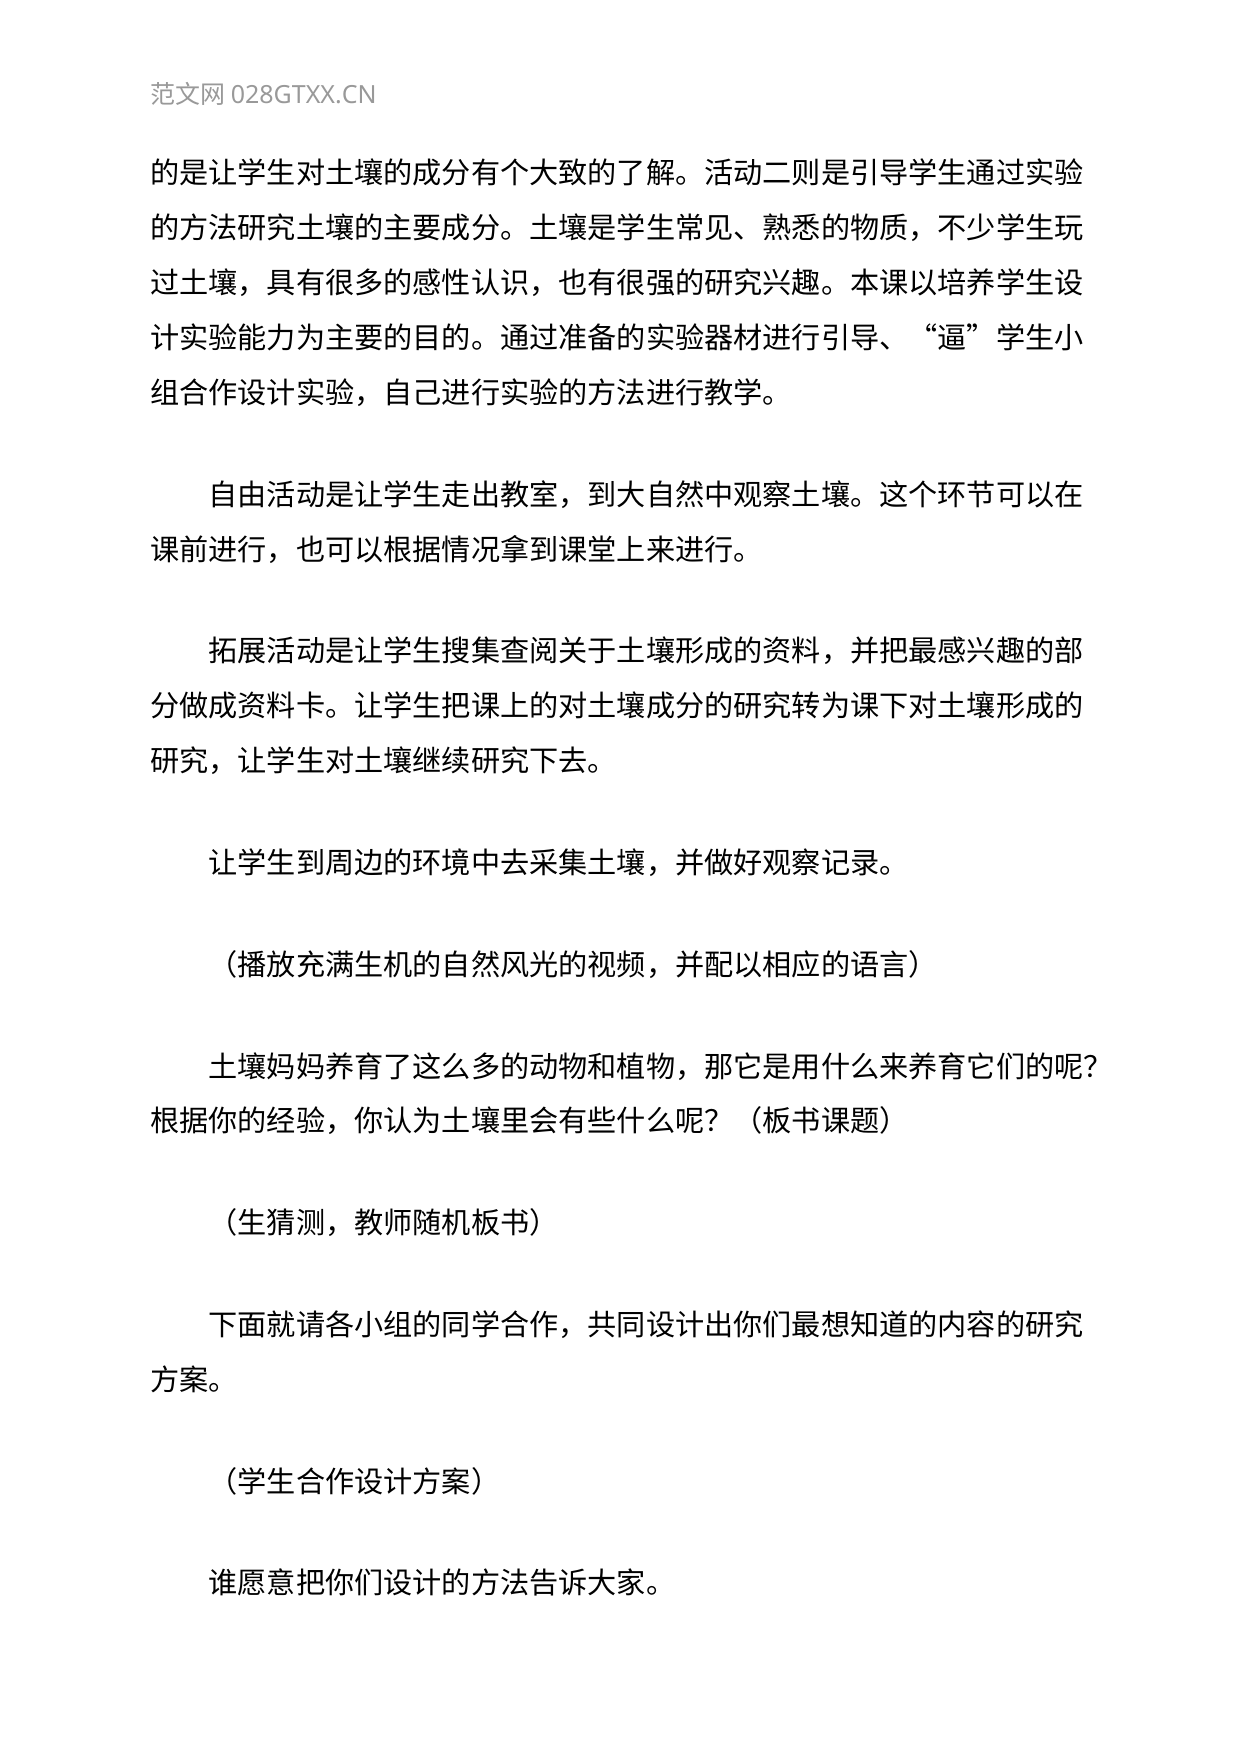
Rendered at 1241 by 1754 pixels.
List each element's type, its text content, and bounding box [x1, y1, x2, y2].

text 拓展活动是让学生搜集查阅关于土壤形成的资料，并把最感兴趣的部分做成资料卡。让学生把课上的对土壤成分的研究转为课下对土壤形成的研究，让学生对土壤继续研究下去。 [150, 628, 1090, 780]
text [150, 150, 1090, 412]
text （播放充满生机的自然风光的视频，并配以相应的语言） [150, 941, 1090, 984]
text （学生合作设计方案） [150, 1458, 1090, 1501]
text 让学生到周边的环境中去采集土壤，并做好观察记录。 [150, 839, 1090, 882]
text （生猜测，教师随机板书） [150, 1200, 1090, 1242]
text 下面就请各小组的同学合作，共同设计出你们最想知道的内容的研究方案。 [150, 1302, 1090, 1399]
text 自由活动是让学生走出教室，到大自然中观察土壤。这个环节可以在课前进行，也可以根据情况拿到课堂上来进行。 [150, 471, 1090, 568]
text 谁愿意把你们设计的方法告诉大家。 [150, 1560, 1090, 1602]
text 土壤妈妈养育了这么多的动物和植物，那它是用什么来养育它们的呢？根据你的经验，你认为土壤里会有些什么呢？（板书课题） [150, 1043, 1090, 1140]
